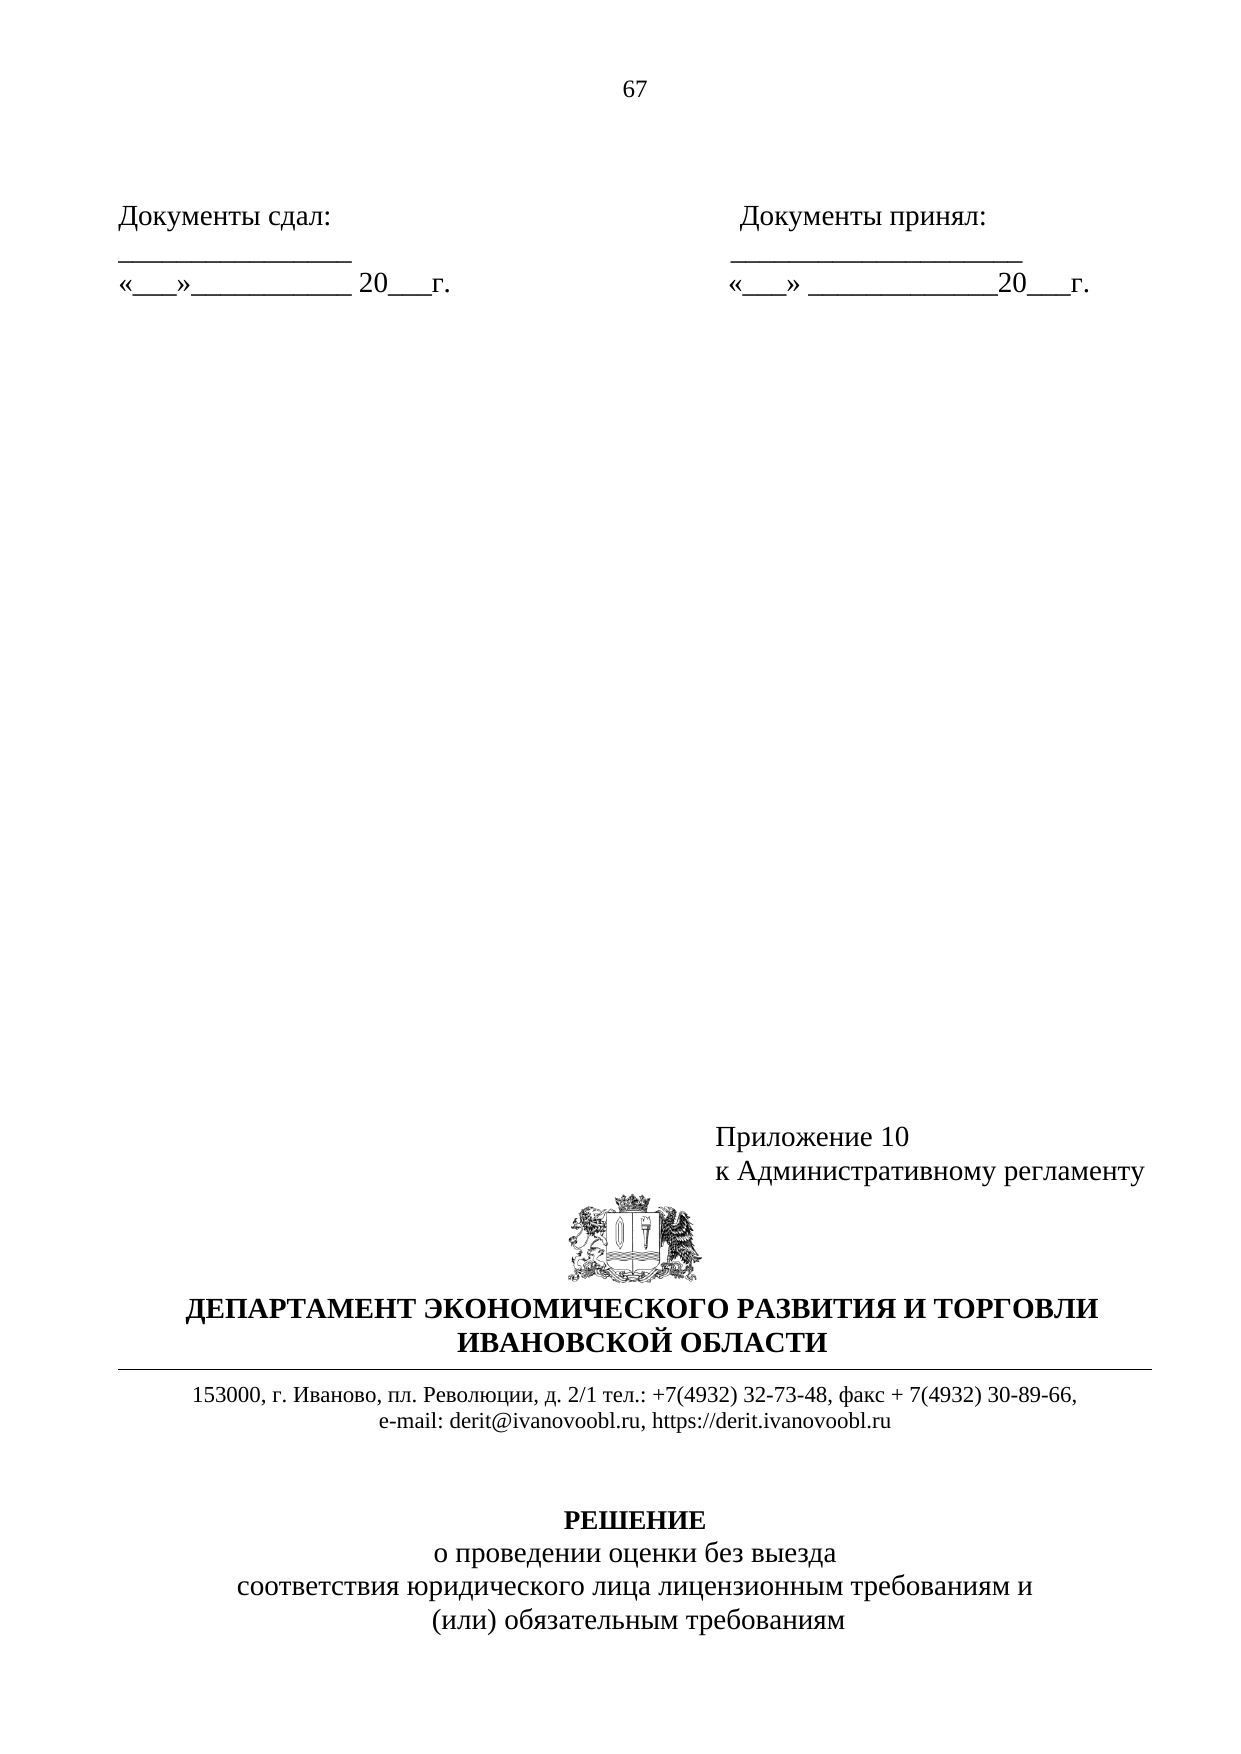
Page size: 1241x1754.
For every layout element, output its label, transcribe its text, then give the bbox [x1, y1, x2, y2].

text соответствия юридического лица лицензионным требованиям и [118, 1568, 1152, 1602]
table_cell 153000, г. Иваново, пл. Революции, д. 2/1 тел.: +7(4932) 32-73-48, факс + 7(4932) 30-89-66, e-mail: derit@ivanovoobl.ru, https://derit.ivanovoobl.ru [118, 1370, 1152, 1444]
text ________________ ____________________ «___»___________ 20___г. «___» _____________20___г. [118, 232, 1152, 299]
table_header Приложение 10 к Административному регламенту ДЕПАРТАМЕНТ ЭКОНОМИЧЕСКОГО РАЗВИТИЯ И ТОРГОВЛИ ИВАНОВСКОЙ ОБЛАСТИ [118, 1109, 1152, 1369]
text Документы сдал: Документы принял: [118, 198, 1152, 232]
text (или) обязательным требованиям [118, 1602, 1152, 1636]
picture [559, 1186, 711, 1292]
text РЕШЕНИЕ [118, 1504, 1152, 1535]
text о проведении оценки без выезда [118, 1535, 1152, 1568]
